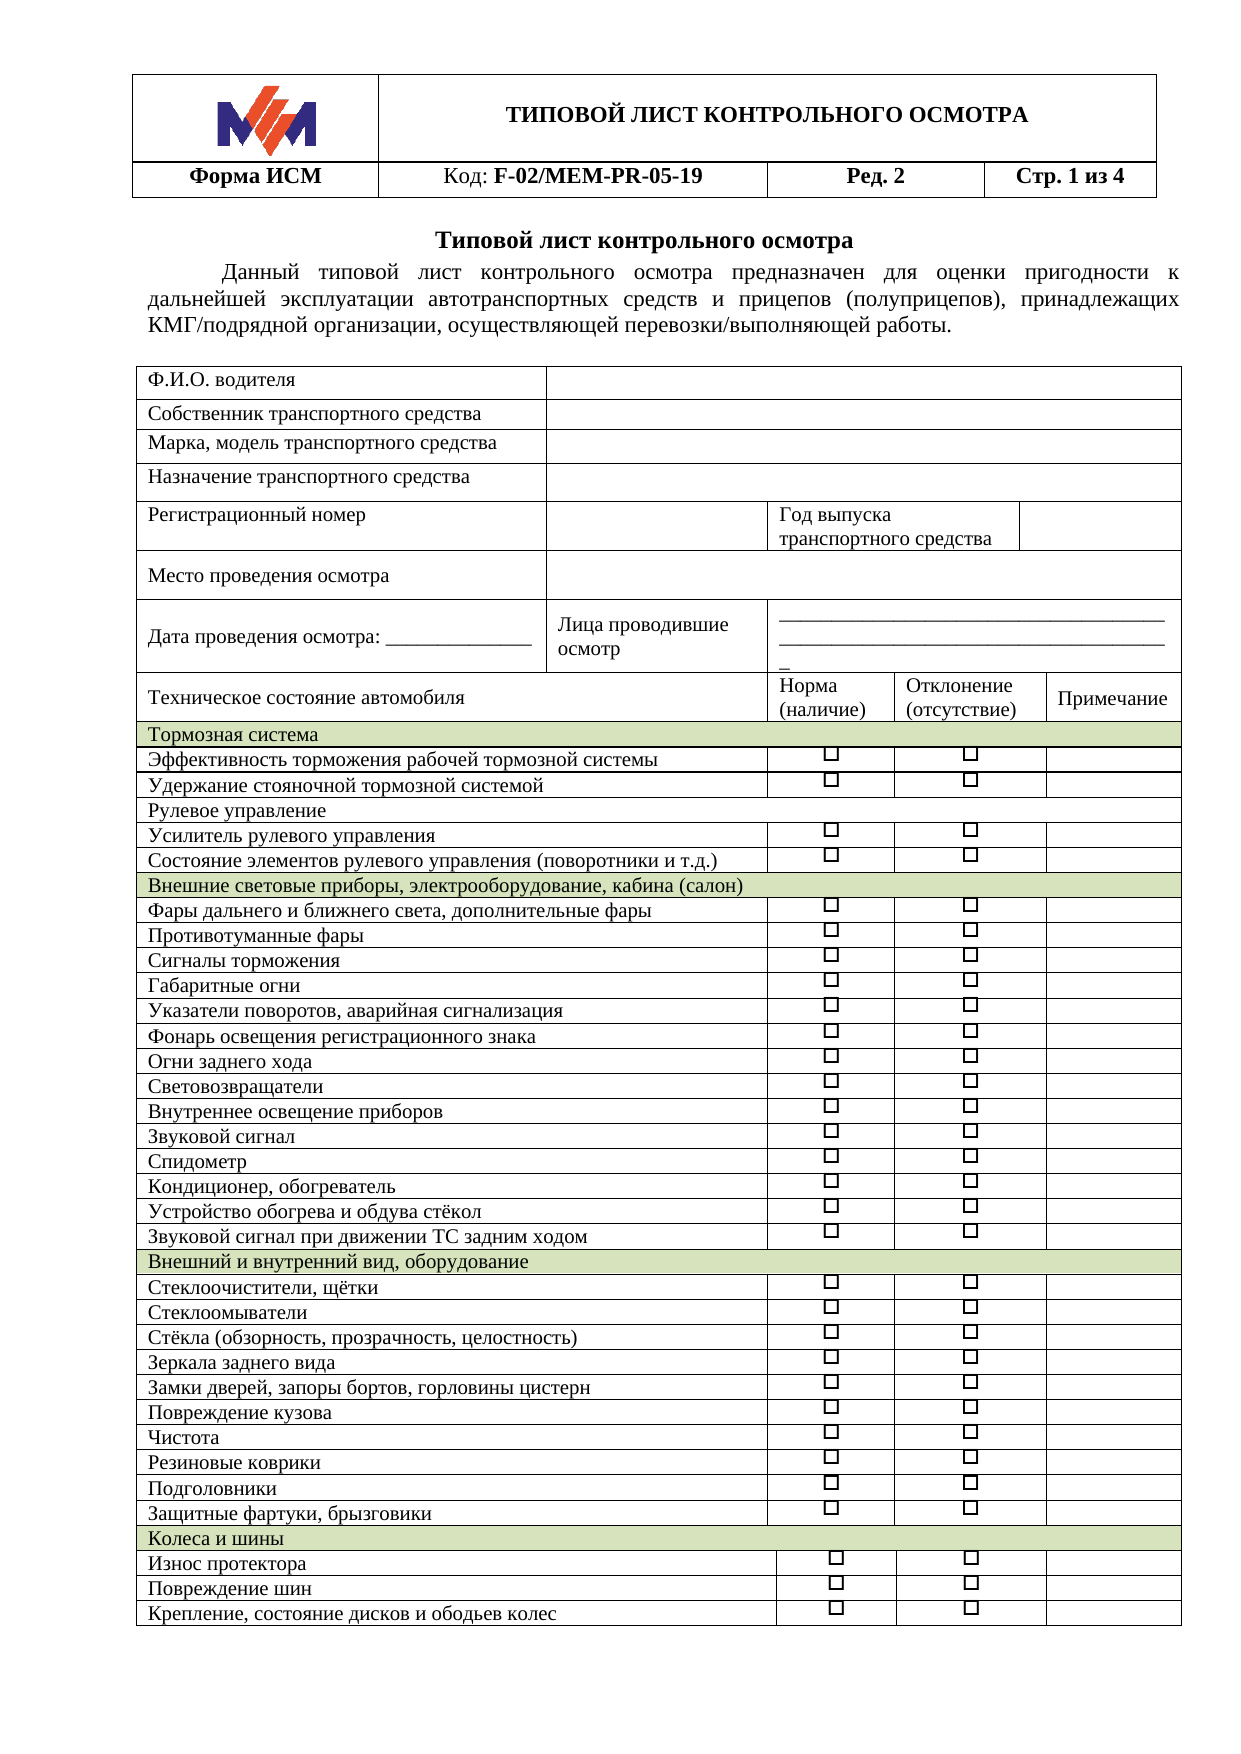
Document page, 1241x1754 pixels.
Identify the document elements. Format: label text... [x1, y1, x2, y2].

table_cell [768, 1074, 894, 1098]
text Данный типовой лист контрольного осмотра предназначен для оценки пригодности к дальнейшей эксплуатации автотранспортных средств и прицепов (полуприцепов), принадлежащих КМГ/подрядной организации, осуществляющей перевозки/выполняющей работы. [148, 258, 1181, 337]
table_cell [895, 1099, 1046, 1123]
table_cell [895, 1450, 1046, 1474]
table_cell [895, 1350, 1046, 1374]
table_cell [895, 898, 1046, 922]
table_cell Место проведения осмотра [137, 551, 546, 599]
table_cell [1047, 848, 1181, 872]
table_cell Отклонение (отсутствие) [895, 673, 1046, 721]
table_cell Устройство обогрева и обдува стёкол [137, 1199, 767, 1223]
table_cell [768, 848, 894, 872]
table_cell Сигналы торможения [137, 948, 767, 972]
table_cell [768, 773, 894, 797]
table_cell [777, 1576, 896, 1600]
table_cell [1047, 1049, 1181, 1073]
table_cell [768, 1099, 894, 1123]
table_cell Марка, модель транспортного средства [137, 430, 546, 463]
table_cell [768, 1024, 894, 1048]
table_cell Назначение транспортного средства [137, 464, 546, 501]
table_cell Колеса и шины [137, 1526, 1181, 1550]
table_cell Внешний и внутренний вид, оборудование [137, 1250, 1181, 1273]
table_cell [895, 1375, 1046, 1399]
table_cell [897, 1576, 1046, 1600]
table_cell [768, 1124, 894, 1148]
table_cell [895, 923, 1046, 947]
table_cell [768, 923, 894, 947]
table_cell Эффективность торможения рабочей тормозной системы [137, 748, 767, 771]
table_cell Регистрационный номер [137, 502, 546, 550]
table_cell [547, 502, 767, 550]
table_cell [895, 973, 1046, 997]
table_cell Усилитель рулевого управления [137, 823, 767, 847]
table_cell Стеклоомыватели [137, 1300, 767, 1324]
table_cell Чистота [137, 1425, 767, 1449]
table_cell [1047, 1400, 1181, 1424]
table_cell Противотуманные фары [137, 923, 767, 947]
table_cell [768, 748, 894, 771]
table_cell [1047, 1375, 1181, 1399]
table_cell [1047, 898, 1181, 922]
table_cell [768, 898, 894, 922]
table_cell [547, 430, 1181, 463]
table_cell [1047, 1475, 1181, 1499]
table_cell [1047, 1450, 1181, 1474]
table_cell Собственник транспортного средства [137, 400, 546, 429]
table_cell [768, 1375, 894, 1399]
table_cell [768, 948, 894, 972]
table_cell [895, 999, 1046, 1022]
table_cell [768, 1275, 894, 1299]
table_cell [1047, 773, 1181, 797]
table_cell [1047, 1124, 1181, 1148]
table_cell [547, 551, 1181, 599]
table_cell Зеркала заднего вида [137, 1350, 767, 1374]
table_cell [895, 848, 1046, 872]
table_cell [1047, 1074, 1181, 1098]
table_cell Рулевое управление [137, 798, 1181, 822]
table_cell [1047, 923, 1181, 947]
table_cell [768, 1174, 894, 1198]
table_cell Состояние элементов рулевого управления (поворотники и т.д.) [137, 848, 767, 872]
table_cell Огни заднего хода [137, 1049, 767, 1073]
table_cell Кондиционер, обогреватель [137, 1174, 767, 1198]
table_cell Примечание [1047, 673, 1181, 721]
table_header [547, 367, 1181, 399]
table_cell Резиновые коврики [137, 1450, 767, 1474]
table_cell Указатели поворотов, аварийная сигнализация [137, 999, 767, 1022]
table_cell [895, 1501, 1046, 1524]
table_cell [768, 1501, 894, 1524]
table_cell Повреждение шин [137, 1576, 776, 1600]
table_cell [777, 1551, 896, 1575]
table_cell Техническое состояние автомобиля [137, 673, 767, 721]
table_cell [768, 1199, 894, 1223]
table_cell [768, 1325, 894, 1349]
table_cell [1047, 1300, 1181, 1324]
table_cell [895, 1475, 1046, 1499]
table_cell [895, 1174, 1046, 1198]
table_cell [1020, 502, 1181, 550]
table_cell [768, 973, 894, 997]
table_cell ___________________________________________________________________________ [768, 600, 1181, 672]
table_cell Повреждение кузова [137, 1400, 767, 1424]
table_cell [547, 400, 1181, 429]
table_cell [895, 1275, 1046, 1299]
table_cell Тормозная система [137, 722, 1181, 746]
table_cell [895, 1024, 1046, 1048]
table_cell [895, 1425, 1046, 1449]
table_cell [895, 1224, 1046, 1248]
picture [215, 85, 316, 155]
table_cell [1047, 1099, 1181, 1123]
table_cell [895, 1325, 1046, 1349]
table_cell [1047, 973, 1181, 997]
table_cell [777, 1601, 896, 1625]
table_cell [895, 1300, 1046, 1324]
table_cell [895, 1049, 1046, 1073]
table_cell Год выпуска транспортного средства [768, 502, 1019, 550]
table_header Типовой лист контрольного осмотра [133, 226, 1167, 258]
table_cell Удержание стояночной тормозной системой [137, 773, 767, 797]
table_cell [895, 1149, 1046, 1173]
table_cell [768, 1049, 894, 1073]
table_cell Норма (наличие) [768, 673, 894, 721]
table_cell [897, 1601, 1046, 1625]
table_cell [895, 773, 1046, 797]
table_cell [768, 1450, 894, 1474]
table_cell Крепление, состояние дисков и ободьев колес [137, 1601, 776, 1625]
table_cell [1047, 823, 1181, 847]
table_cell Фонарь освещения регистрационного знака [137, 1024, 767, 1048]
table_cell [768, 1475, 894, 1499]
table_cell [895, 823, 1046, 847]
table_cell [895, 1199, 1046, 1223]
table_cell Звуковой сигнал при движении ТС задним ходом [137, 1224, 767, 1248]
table_cell [895, 1074, 1046, 1098]
table_cell Внутреннее освещение приборов [137, 1099, 767, 1123]
table_cell [1047, 1199, 1181, 1223]
table_cell [1047, 1425, 1181, 1449]
table_cell [1047, 1501, 1181, 1524]
table_cell [1047, 1551, 1181, 1575]
table_cell [1047, 1224, 1181, 1248]
table_cell [1047, 1325, 1181, 1349]
table_cell Стёкла (обзорность, прозрачность, целостность) [137, 1325, 767, 1349]
table_cell [1047, 1601, 1181, 1625]
table_cell Фары дальнего и ближнего света, дополнительные фары [137, 898, 767, 922]
table_cell [1047, 999, 1181, 1022]
table_header Ф.И.О. водителя [137, 367, 546, 399]
table_cell Звуковой сигнал [137, 1124, 767, 1148]
table_cell [768, 1224, 894, 1248]
table_cell [768, 1149, 894, 1173]
table_cell [1047, 1576, 1181, 1600]
table_cell [1047, 1174, 1181, 1198]
table_cell [768, 1425, 894, 1449]
table_cell Лица проводившие осмотр [547, 600, 767, 672]
table_cell [1047, 1149, 1181, 1173]
table_cell [547, 464, 1181, 501]
table_cell [768, 1300, 894, 1324]
table_cell [895, 748, 1046, 771]
table_cell [768, 999, 894, 1022]
table_cell [768, 823, 894, 847]
table_cell [895, 1124, 1046, 1148]
table_cell Внешние световые приборы, электрооборудование, кабина (салон) [137, 873, 1181, 897]
table_cell [1047, 1350, 1181, 1374]
table_cell Подголовники [137, 1475, 767, 1499]
table_cell Замки дверей, запоры бортов, горловины цистерн [137, 1375, 767, 1399]
table_cell [1047, 948, 1181, 972]
table_cell [768, 1350, 894, 1374]
table_cell [895, 1400, 1046, 1424]
table_cell [897, 1551, 1046, 1575]
table_cell [1047, 1275, 1181, 1299]
table_cell Световозвращатели [137, 1074, 767, 1098]
table_cell [1047, 1024, 1181, 1048]
table_cell [895, 948, 1046, 972]
table_cell Стеклоочистители, щётки [137, 1275, 767, 1299]
table_cell Дата проведения осмотра: ______________ [137, 600, 546, 672]
table_cell Спидометр [137, 1149, 767, 1173]
table_cell Габаритные огни [137, 973, 767, 997]
table_cell Износ протектора [137, 1551, 776, 1575]
table_cell [1047, 748, 1181, 771]
table_cell Защитные фартуки, брызговики [137, 1501, 767, 1524]
table_cell [768, 1400, 894, 1424]
